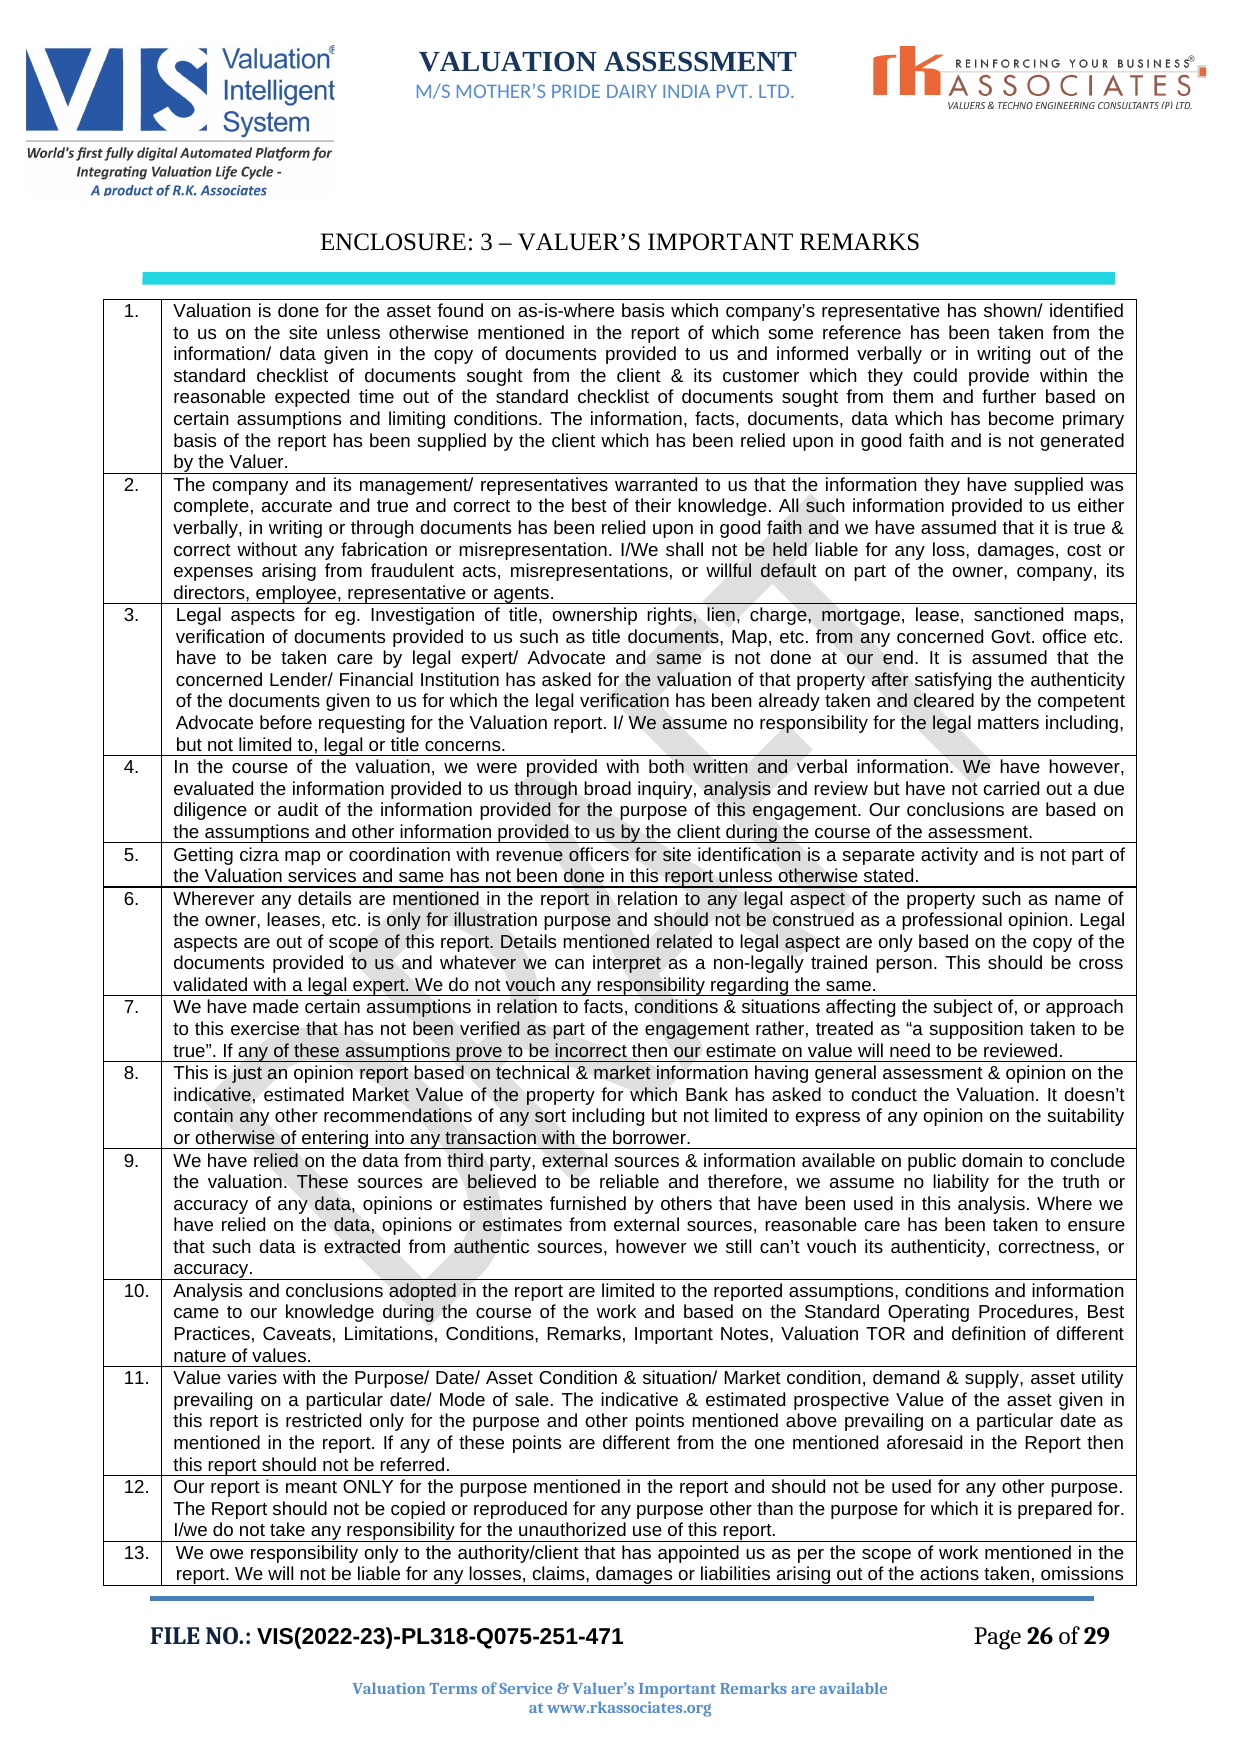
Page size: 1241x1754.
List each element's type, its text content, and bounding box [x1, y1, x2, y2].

table_cell Our report is meant ONLY for the purpose mentioned in the report and should not be used for any other purpose. The Report should not be copied or reproduced for any purpose other than the purpose for which it is prepared for. I/we do not take any responsibility for the unauthorized use of this report. [162, 1476, 1136, 1541]
table_cell [104, 888, 161, 995]
table_cell [104, 1149, 161, 1279]
table_cell In the course of the valuation, we were provided with both written and verbal information. We have however, evaluated the information provided to us through broad inquiry, analysis and review but have not carried out a due diligence or audit of the information provided for the purpose of this engagement. Our conclusions are based on the assumptions and other information provided to us by the client during the course of the assessment. [162, 756, 1136, 842]
table_cell Wherever any details are mentioned in the report in relation to any legal aspect of the property such as name of the owner, leases, etc. is only for illustration purpose and should not be construed as a professional opinion. Legal aspects are out of scope of this report. Details mentioned related to legal aspect are only based on the copy of the documents provided to us and whatever we can interpret as a non-legally trained person. This should be cross validated with a legal expert. We do not vouch any responsibility regarding the same. [162, 888, 1136, 995]
table_cell We have relied on the data from third party, external sources & information available on public domain to conclude the valuation. These sources are believed to be reliable and therefore, we assume no liability for the truth or accuracy of any data, opinions or estimates furnished by others that have been used in this analysis. Where we have relied on the data, opinions or estimates from external sources, reasonable care has been taken to ensure that such data is extracted from authentic sources, however we still can’t vouch its authenticity, correctness, or accuracy. [162, 1149, 1136, 1279]
picture [25, 45, 334, 196]
table_cell [104, 996, 161, 1061]
table_header Valuation is done for the asset found on as-is-where basis which company’s representative has shown/ identified to us on the site unless otherwise mentioned in the report of which some reference has been taken from the information/ data given in the copy of documents provided to us and informed verbally or in writing out of the standard checklist of documents sought from the client & its customer which they could provide within the reasonable expected time out of the standard checklist of documents sought from them and further based on certain assumptions and limiting conditions. The information, facts, documents, data which has become primary basis of the report has been supplied by the client which has been relied upon in good faith and is not generated by the Valuer. [162, 300, 1136, 473]
table_cell [104, 604, 161, 755]
table_cell We have made certain assumptions in relation to facts, conditions & situations affecting the subject of, or approach to this exercise that has not been verified as part of the engagement rather, treated as “a supposition taken to be true”. If any of these assumptions prove to be incorrect then our estimate on value will need to be reviewed. [162, 996, 1136, 1061]
table_cell [104, 843, 161, 886]
table_cell [104, 756, 161, 842]
table_cell [104, 1367, 161, 1475]
table_cell [104, 1476, 161, 1541]
table_cell Legal aspects for eg. Investigation of title, ownership rights, lien, charge, mortgage, lease, sanctioned maps, verification of documents provided to us such as title documents, Map, etc. from any concerned Govt. office etc. have to be taken care by legal expert/ Advocate and same is not done at our end. It is assumed that the concerned Lender/ Financial Institution has asked for the valuation of that property after satisfying the authenticity of the documents given to us for which the legal verification has been already taken and cleared by the competent Advocate before requesting for the Valuation report. I/ We assume no responsibility for the legal matters including, but not limited to, legal or title concerns. [162, 604, 1136, 755]
table_cell Getting cizra map or coordination with revenue officers for site identification is a separate activity and is not part of the Valuation services and same has not been done in this report unless otherwise stated. [162, 843, 1136, 886]
table_cell Value varies with the Purpose/ Date/ Asset Condition & situation/ Market condition, demand & supply, asset utility prevailing on a particular date/ Mode of sale. The indicative & estimated prospective Value of the asset given in this report is restricted only for the purpose and other points mentioned above prevailing on a particular date as mentioned in the report. If any of these points are different from the one mentioned aforesaid in the Report then this report should not be referred. [162, 1367, 1136, 1475]
table_cell [104, 1280, 161, 1366]
table_header [104, 300, 161, 473]
table_cell [104, 1062, 161, 1148]
table_cell [104, 1542, 161, 1585]
picture [871, 46, 1206, 109]
table_cell [104, 474, 161, 603]
table_cell The company and its management/ representatives warranted to us that the information they have supplied was complete, accurate and true and correct to the best of their knowledge. All such information provided to us either verbally, in writing or through documents has been relied upon in good faith and we have assumed that it is true & correct without any fabrication or misrepresentation. I/We shall not be held liable for any loss, damages, cost or expenses arising from fraudulent acts, misrepresentations, or willful default on part of the owner, company, its directors, employee, representative or agents. [162, 474, 1136, 603]
table_cell This is just an opinion report based on technical & market information having general assessment & opinion on the indicative, estimated Market Value of the property for which Bank has asked to conduct the Valuation. It doesn’t contain any other recommendations of any sort including but not limited to express of any opinion on the suitability or otherwise of entering into any transaction with the borrower. [162, 1062, 1136, 1148]
table_cell Analysis and conclusions adopted in the report are limited to the reported assumptions, conditions and information came to our knowledge during the course of the work and based on the Standard Operating Procedures, Best Practices, Caveats, Limitations, Conditions, Remarks, Important Notes, Valuation TOR and definition of different nature of values. [162, 1280, 1136, 1366]
